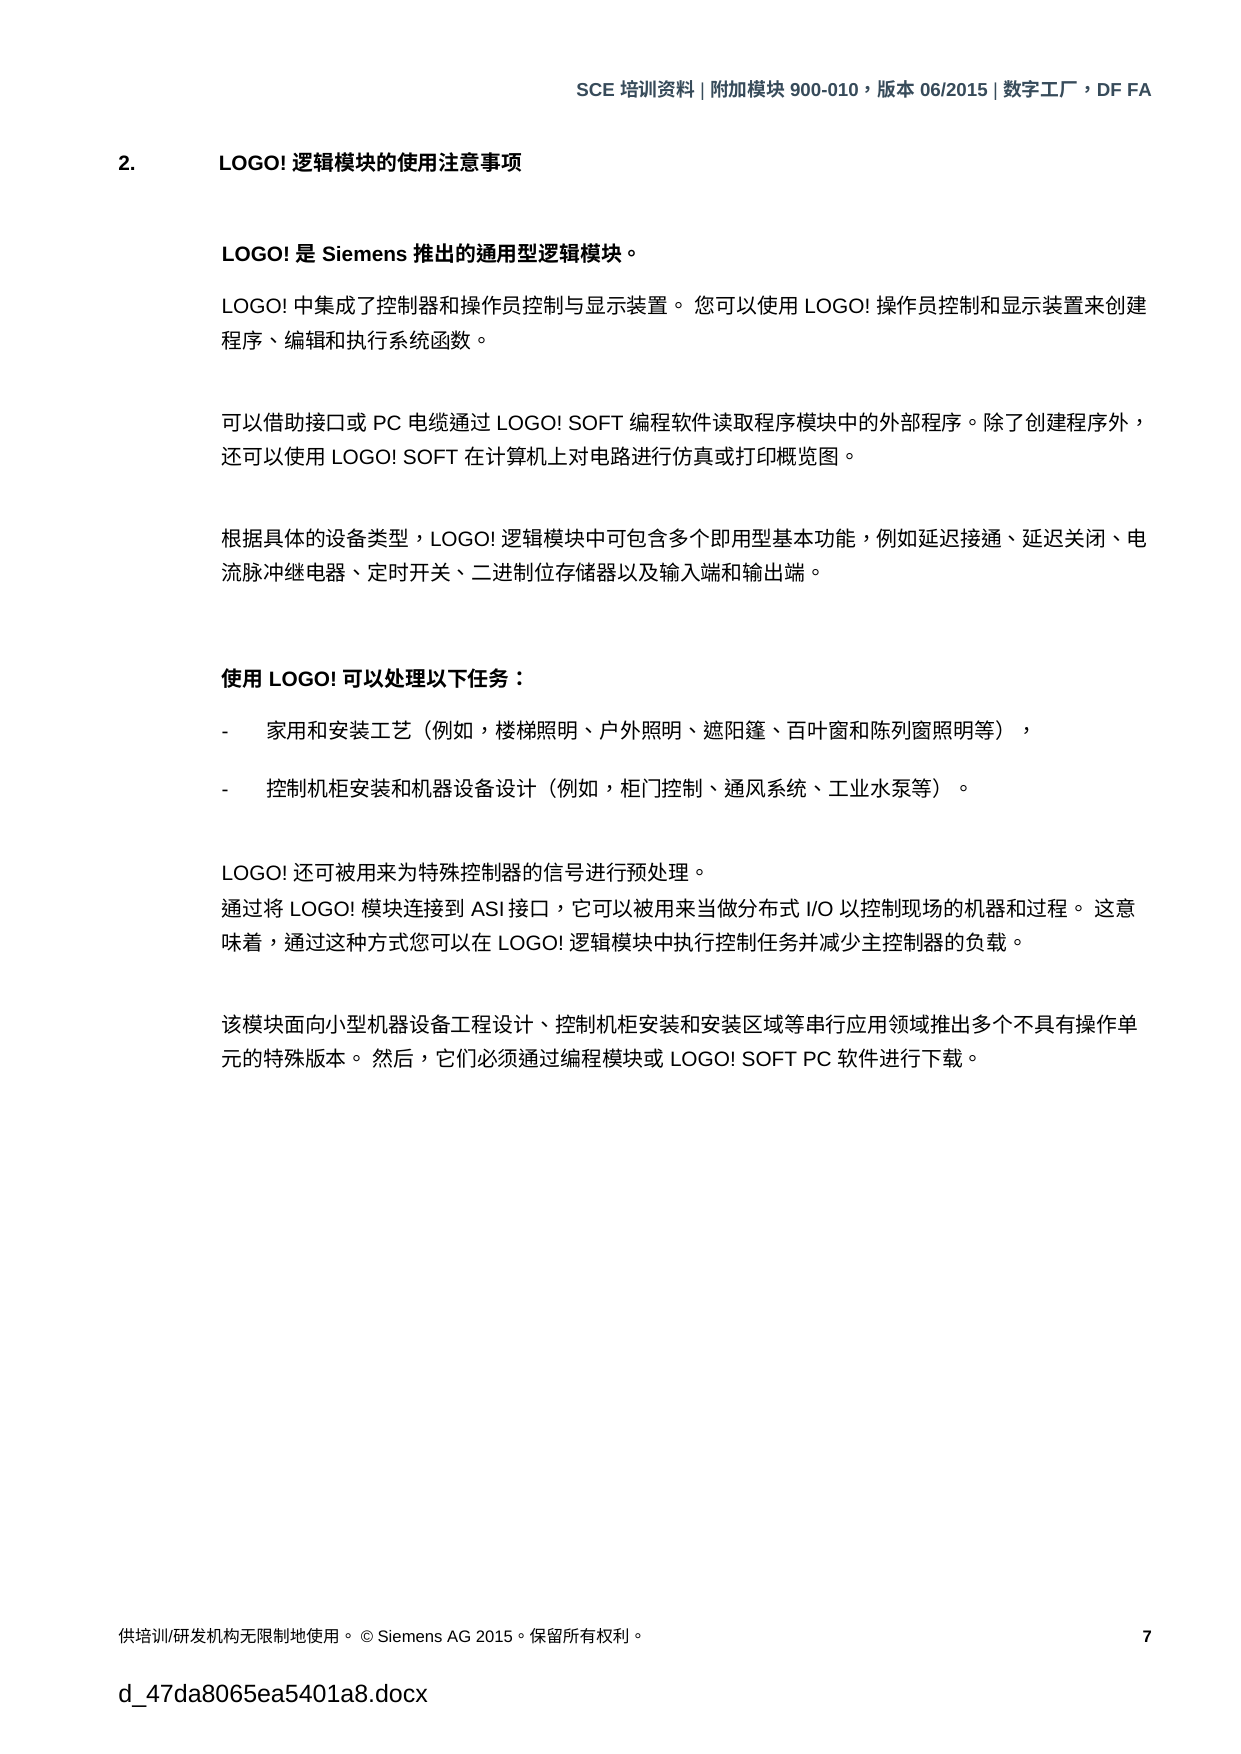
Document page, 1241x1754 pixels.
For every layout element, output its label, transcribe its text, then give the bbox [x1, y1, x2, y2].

text LOGO! 是 Siemens 推出的通用型逻辑模块。 [222, 239, 1152, 268]
text 通过将 LOGO! 模块连接到 ASI接口，它可以被用来当做分布式 I/O 以控制现场的机器和过程。 这意味着，通过这种方式您可以在 LOGO! 逻辑模块中执行控制任务并减少主控制器的负载。 [221, 892, 1152, 957]
text LOGO! 中集成了控制器和操作员控制与显示装置。 您可以使用 LOGO! 操作员控制和显示装置来创建程序、编辑和执行系统函数。 [221, 292, 1152, 354]
subtitle 2. LOGO! 逻辑模块的使用注意事项 [118, 148, 1152, 176]
text 可以借助接口或 PC 电缆通过 LOGO! SOFT 编程软件读取程序模块中的外部程序。除了创建程序外，还可以使用 LOGO! SOFT 在计算机上对电路进行仿真或打印概览图。 [221, 408, 1152, 470]
text - 控制机柜安装和机器设备设计（例如，柜门控制、通风系统、工业水泵等）。 [221, 774, 1152, 803]
text 使用 LOGO! 可以处理以下任务： [222, 664, 1152, 692]
text 根据具体的设备类型，LOGO! 逻辑模块中可包含多个即用型基本功能，例如延迟接通、延迟关闭、电流脉冲继电器、定时开关、二进制位存储器以及输入端和输出端。 [221, 524, 1152, 586]
text LOGO! 还可被用来为特殊控制器的信号进行预处理。 [221, 856, 1152, 886]
text - 家用和安装工艺（例如，楼梯照明、户外照明、遮阳篷、百叶窗和陈列窗照明等）， [221, 716, 1152, 744]
text 该模块面向小型机器设备工程设计、控制机柜安装和安装区域等串行应用领域推出多个不具有操作单元的特殊版本。 然后，它们必须通过编程模块或 LOGO! SOFT PC 软件进行下载。 [221, 1010, 1152, 1073]
